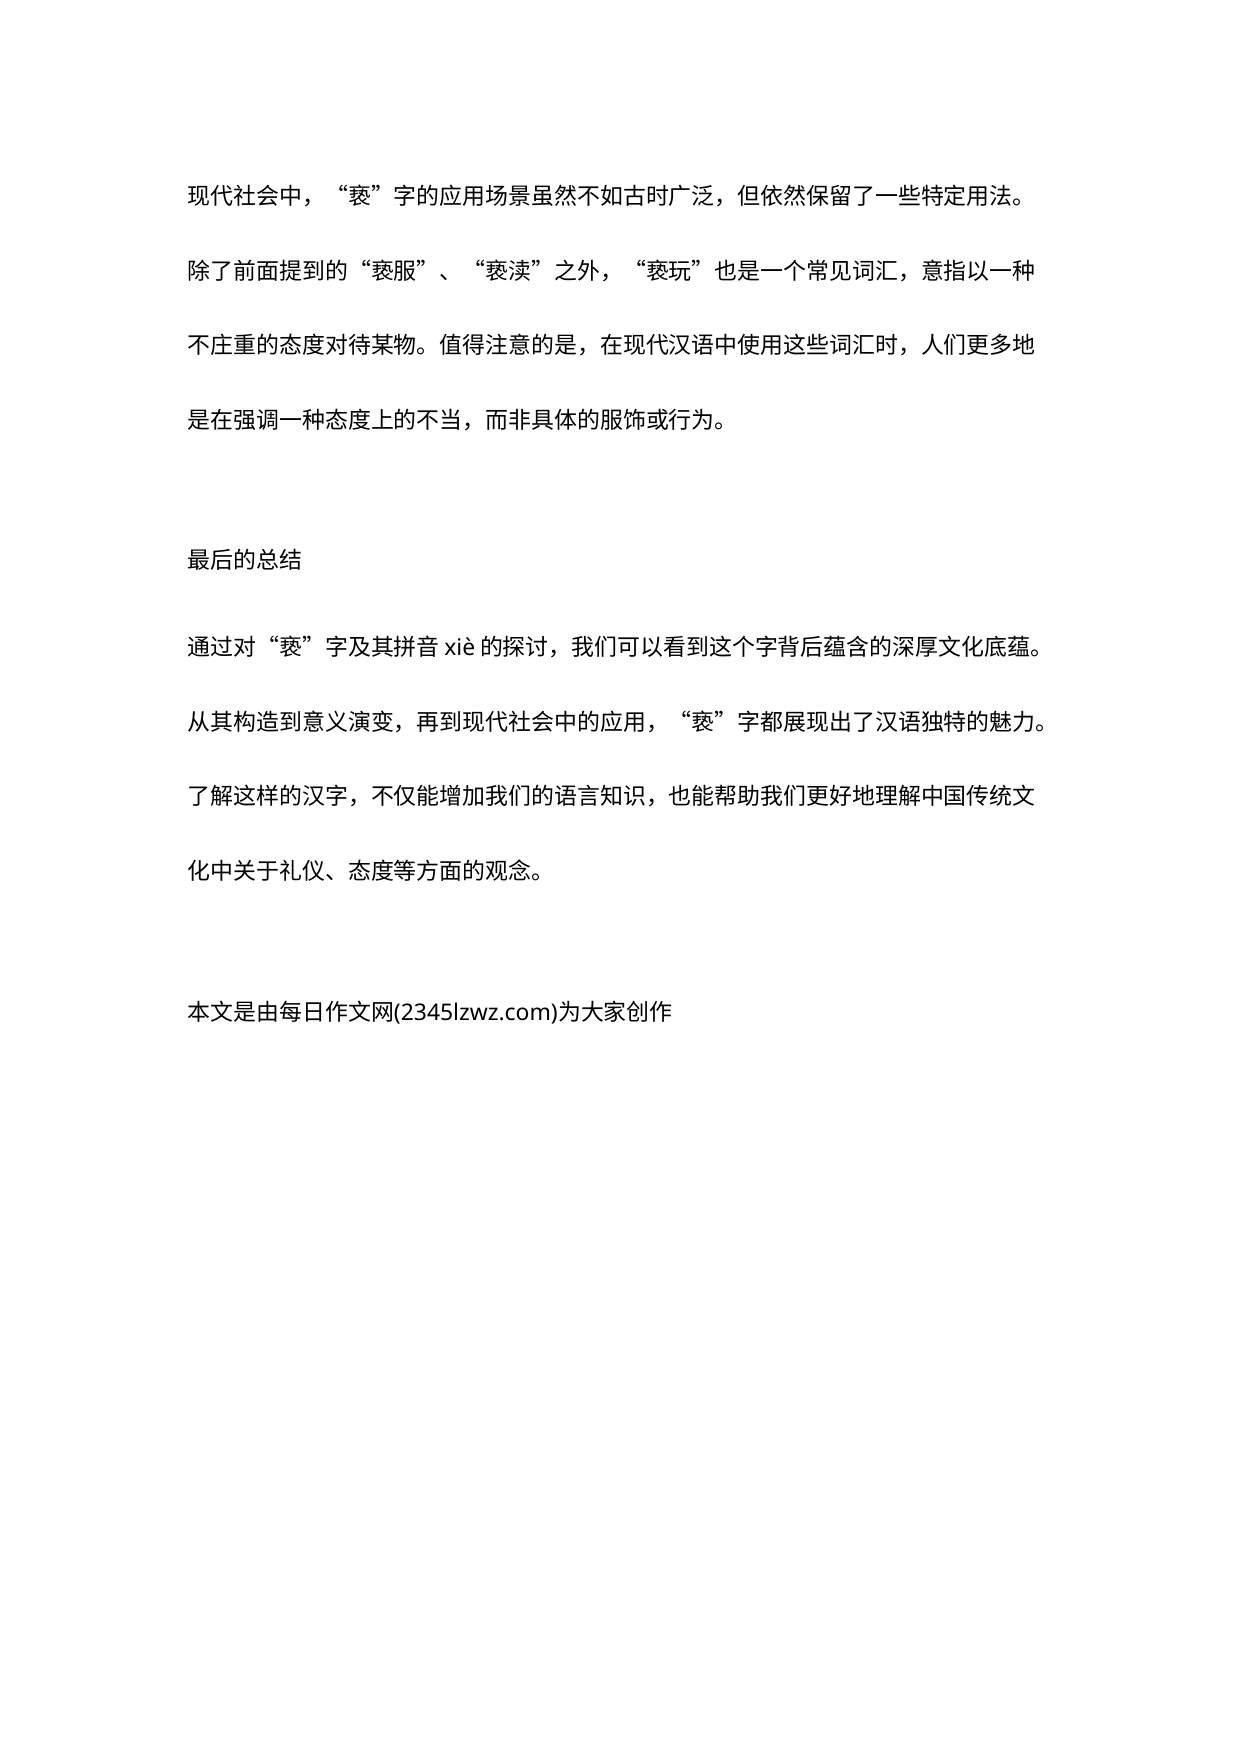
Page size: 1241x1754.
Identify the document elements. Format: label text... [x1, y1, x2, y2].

text 现代社会中，“亵”字的应用场景虽然不如古时广泛，但依然保留了一些特定用法。除了前面提到的“亵服”、“亵渎”之外，“亵玩”也是一个常见词汇，意指以一种不庄重的态度对待某物。值得注意的是，在现代汉语中使用这些词汇时，人们更多地是在强调一种态度上的不当，而非具体的服饰或行为。 [187, 162, 1053, 451]
text 通过对“亵”字及其拼音xiè的探讨，我们可以看到这个字背后蕴含的深厚文化底蕴。从其构造到意义演变，再到现代社会中的应用，“亵”字都展现出了汉语独特的魅力。了解这样的汉字，不仅能增加我们的语言知识，也能帮助我们更好地理解中国传统文化中关于礼仪、态度等方面的观念。 [187, 613, 1053, 902]
text 最后的总结 [187, 526, 1053, 591]
text 本文是由每日作文网(2345lzwz.com)为大家创作 [187, 977, 1053, 1042]
